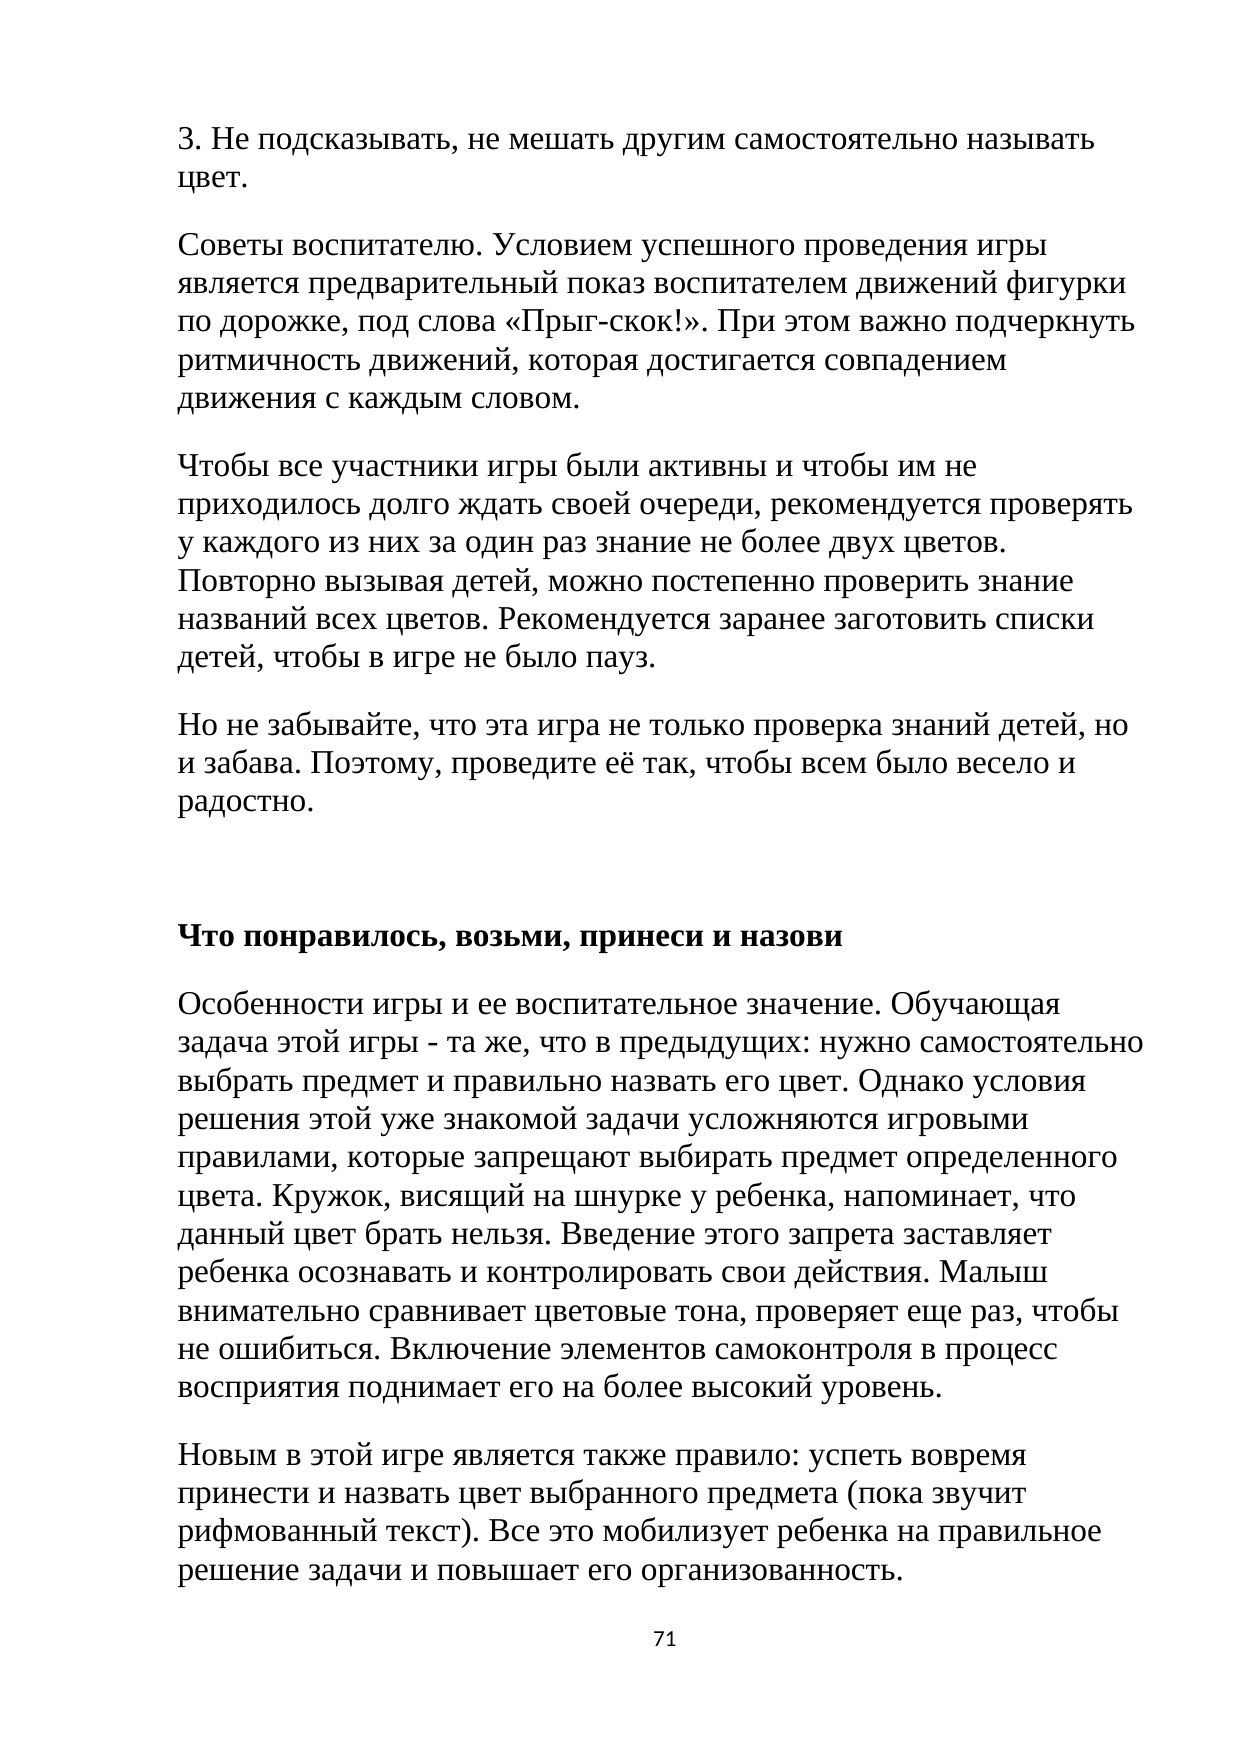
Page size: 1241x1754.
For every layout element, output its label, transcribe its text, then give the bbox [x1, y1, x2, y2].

text Но не забывайте, что эта игра не только проверка знаний детей, но и забава. Поэтому, проведите её так, чтобы всем было весело и радостно. [177, 704, 1152, 819]
text Особенности игры и ее воспитательное значение. Обучающая задача этой игры - та же, что в предыдущих: нужно самостоятельно выбрать предмет и правильно назвать его цвет. Однако условия решения этой уже знакомой задачи усложняются игровыми правилами, которые запрещают выбирать предмет определенного цвета. Кружок, висящий на шнурке у ребенка, напоминает, что данный цвет брать нельзя. Введение этого запрета заставляет ребенка осознавать и контролировать свои действия. Малыш внимательно сравнивает цветовые тона, проверяет еще раз, чтобы не ошибиться. Включение элементов самоконтроля в процесс восприятия поднимает его на более высокий уровень. [177, 983, 1152, 1405]
text 3. Не подсказывать, не мешать другим самостоятельно называть цвет. [177, 118, 1152, 195]
text Чтобы все участники игры были активны и чтобы им не приходилось долго ждать своей очереди, рекомендуется проверять у каждого из них за один раз знание не более двух цветов. Повторно вызывая детей, можно постепенно проверить знание названий всех цветов. Рекомендуется заранее заготовить списки детей, чтобы в игре не было пауз. [177, 445, 1152, 675]
text Советы воспитателю. Условием успешного проведения игры является предварительный показ воспитателем движений фигурки по дорожке, под слова «Прыг-скок!». При этом важно подчеркнуть ритмичность движений, которая достигается совпадением движения с каждым словом. [177, 224, 1152, 416]
text Что понравилось, возьми, принеси и назови [177, 916, 1152, 954]
text Новым в этой игре является также правило: успеть вовремя принести и назвать цвет выбранного предмета (пока звучит рифмованный текст). Все это мобилизует ребенка на правильное решение задачи и повышает его организованность. [177, 1434, 1152, 1587]
